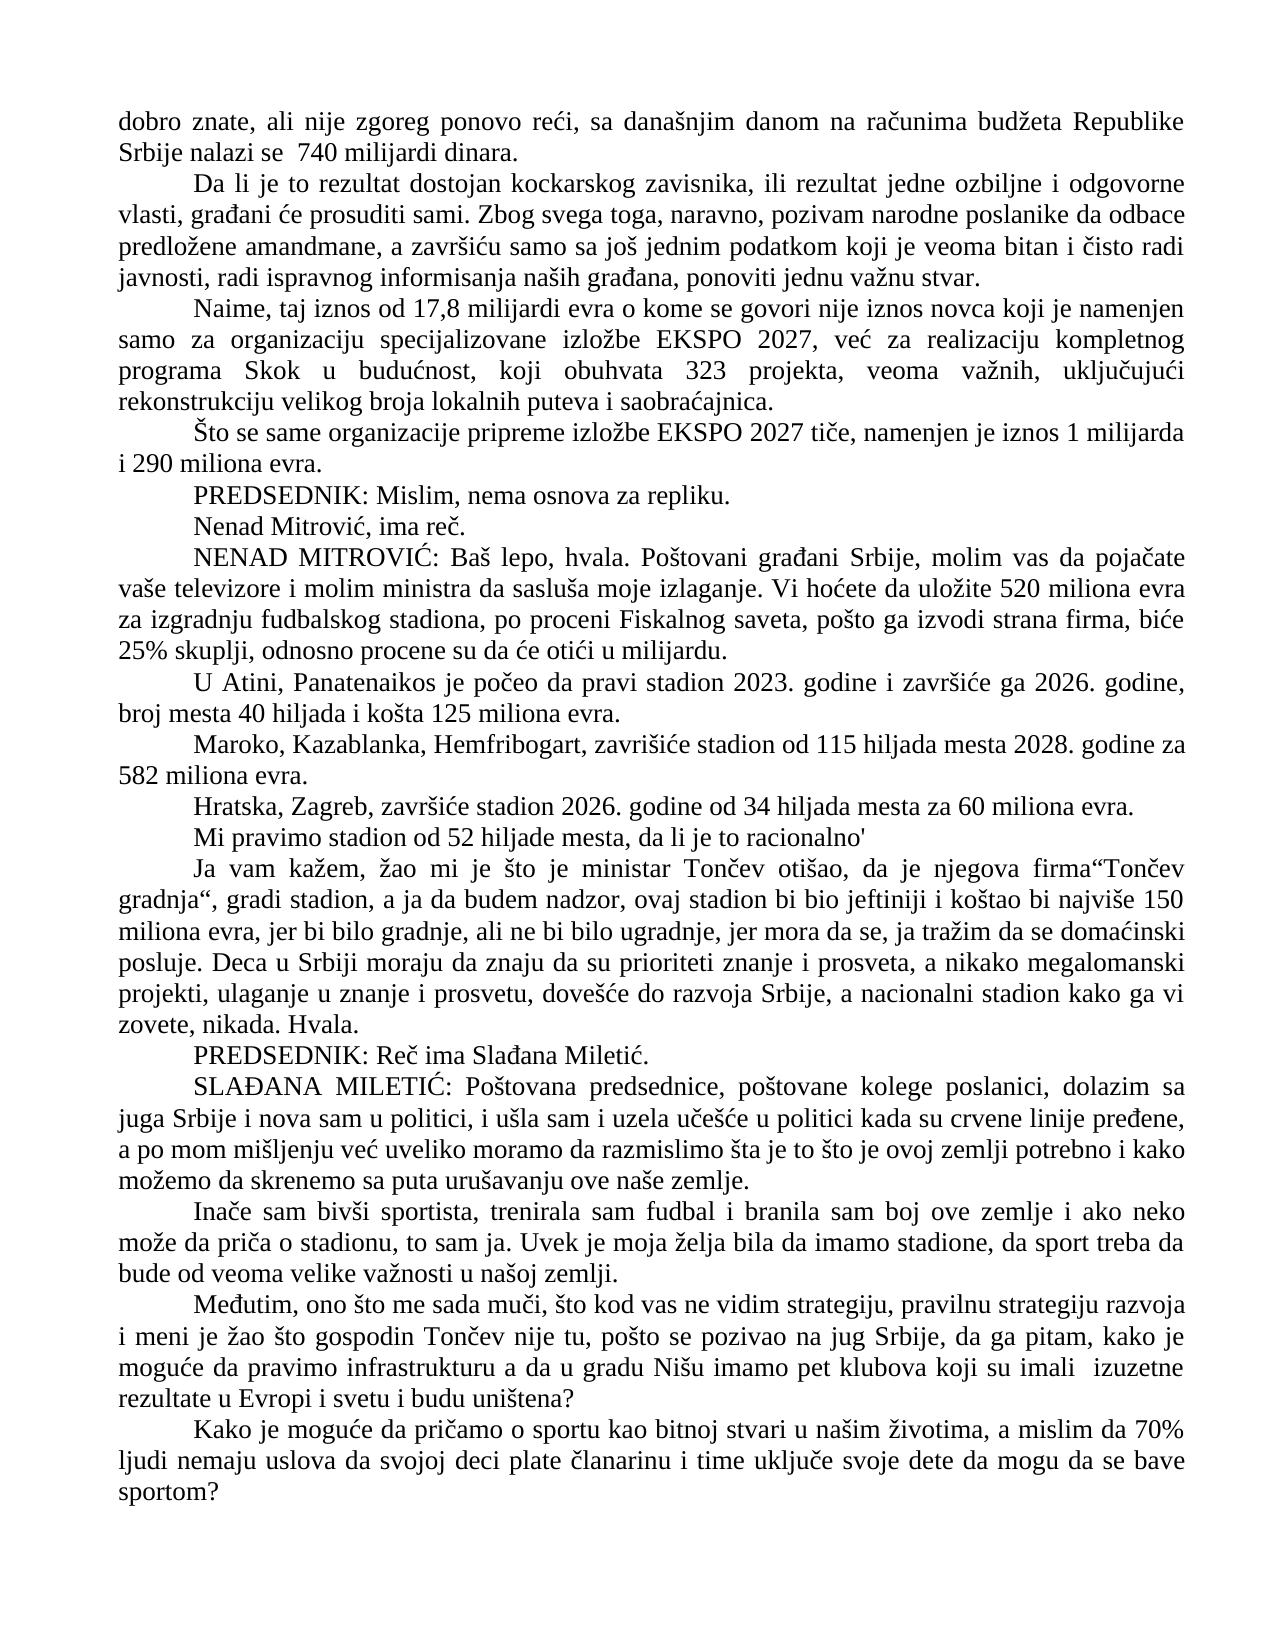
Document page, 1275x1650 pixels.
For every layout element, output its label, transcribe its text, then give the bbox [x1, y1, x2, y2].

text PREDSEDNIK: Mislim, nema osnova za repliku. [118, 479, 1186, 510]
text Inače sam bivši sportista, trenirala sam fudbal i branila sam boj ove zemlje i ako neko može da priča o stadionu, to sam ja. Uvek je moja želja bila da imamo stadione, da sport treba da bude od veoma velike važnosti u našoj zemlji. [118, 1195, 1186, 1288]
text Mi pravimo stadion od 52 hiljade mesta, da li je to racionalno' [118, 821, 1186, 852]
text Međutim, ono što me sada muči, što kod vas ne vidim strategiju, pravilnu strategiju razvoja i meni je žao što gospodin Tončev nije tu, pošto se pozivao na jug Srbije, da ga pitam, kako je moguće da pravimo infrastrukturu a da u gradu Nišu imamo pet klubova koji su imali izuzetne rezultate u Evropi i svetu i budu uništena? [118, 1288, 1186, 1413]
text Ja vam kažem, žao mi je što je ministar Tončev otišao, da je njegova firma“Tončev gradnja“, gradi stadion, a ja da budem nadzor, ovaj stadion bi bio jeftiniji i koštao bi najviše 150 miliona evra, jer bi bilo gradnje, ali ne bi bilo ugradnje, jer mora da se, ja tražim da se domaćinski posluje. Deca u Srbiji moraju da znaju da su prioriteti znanje i prosveta, a nikako megalomanski projekti, ulaganje u znanje i prosvetu, dovešće do razvoja Srbije, a nacionalni stadion kako ga vi zovete, nikada. Hvala. [118, 852, 1186, 1039]
text Da li je to rezultat dostojan kockarskog zavisnika, ili rezultat jedne ozbiljne i odgovorne vlasti, građani će prosuditi sami. Zbog svega toga, naravno, pozivam narodne poslanike da odbace predložene amandmane, a završiću samo sa još jednim podatkom koji je veoma bitan i čisto radi javnosti, radi ispravnog informisanja naših građana, ponoviti jednu važnu stvar. [118, 167, 1186, 292]
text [118, 105, 1186, 167]
text Što se same organizacije pripreme izložbe EKSPO 2027 tiče, namenjen je iznos 1 milijarda i 290 miliona evra. [118, 416, 1186, 479]
text SLAĐANA MILETIĆ: Poštovana predsednice, poštovane kolege poslanici, dolazim sa juga Srbije i nova sam u politici, i ušla sam i uzela učešće u politici kada su crvene linije pređene, a po mom mišljenju već uveliko moramo da razmislimo šta je to što je ovoj zemlji potrebno i kako možemo da skrenemo sa puta urušavanju ove naše zemlje. [118, 1071, 1186, 1195]
text Naime, taj iznos od 17,8 milijardi evra o kome se govori nije iznos novca koji je namenjen samo za organizaciju specijalizovane izložbe EKSPO 2027, već za realizaciju kompletnog programa Skok u budućnost, koji obuhvata 323 projekta, veoma važnih, uključujući rekonstrukciju velikog broja lokalnih puteva i saobraćajnica. [118, 292, 1186, 416]
text Hratska, Zagreb, završiće stadion 2026. godine od 34 hiljada mesta za 60 miliona evra. [118, 790, 1186, 821]
text Kako je moguće da pričamo o sportu kao bitnoj stvari u našim životima, a mislim da 70% ljudi nemaju uslova da svojoj deci plate članarinu i time uključe svoje dete da mogu da se bave sportom? [118, 1413, 1186, 1507]
text U Atini, Panatenaikos je počeo da pravi stadion 2023. godine i završiće ga 2026. godine, broj mesta 40 hiljada i košta 125 miliona evra. [118, 666, 1186, 728]
text PREDSEDNIK: Reč ima Slađana Miletić. [118, 1039, 1186, 1071]
text NENAD MITROVIĆ: Baš lepo, hvala. Poštovani građani Srbije, molim vas da pojačate vaše televizore i molim ministra da sasluša moje izlaganje. Vi hoćete da uložite 520 miliona evra za izgradnju fudbalskog stadiona, po proceni Fiskalnog saveta, pošto ga izvodi strana firma, biće 25% skuplji, odnosno procene su da će otići u milijardu. [118, 541, 1186, 666]
text Maroko, Kazablanka, Hemfribogart, zavrišiće stadion od 115 hiljada mesta 2028. godine za 582 miliona evra. [118, 728, 1186, 790]
text Nenad Mitrović, ima reč. [118, 510, 1186, 541]
